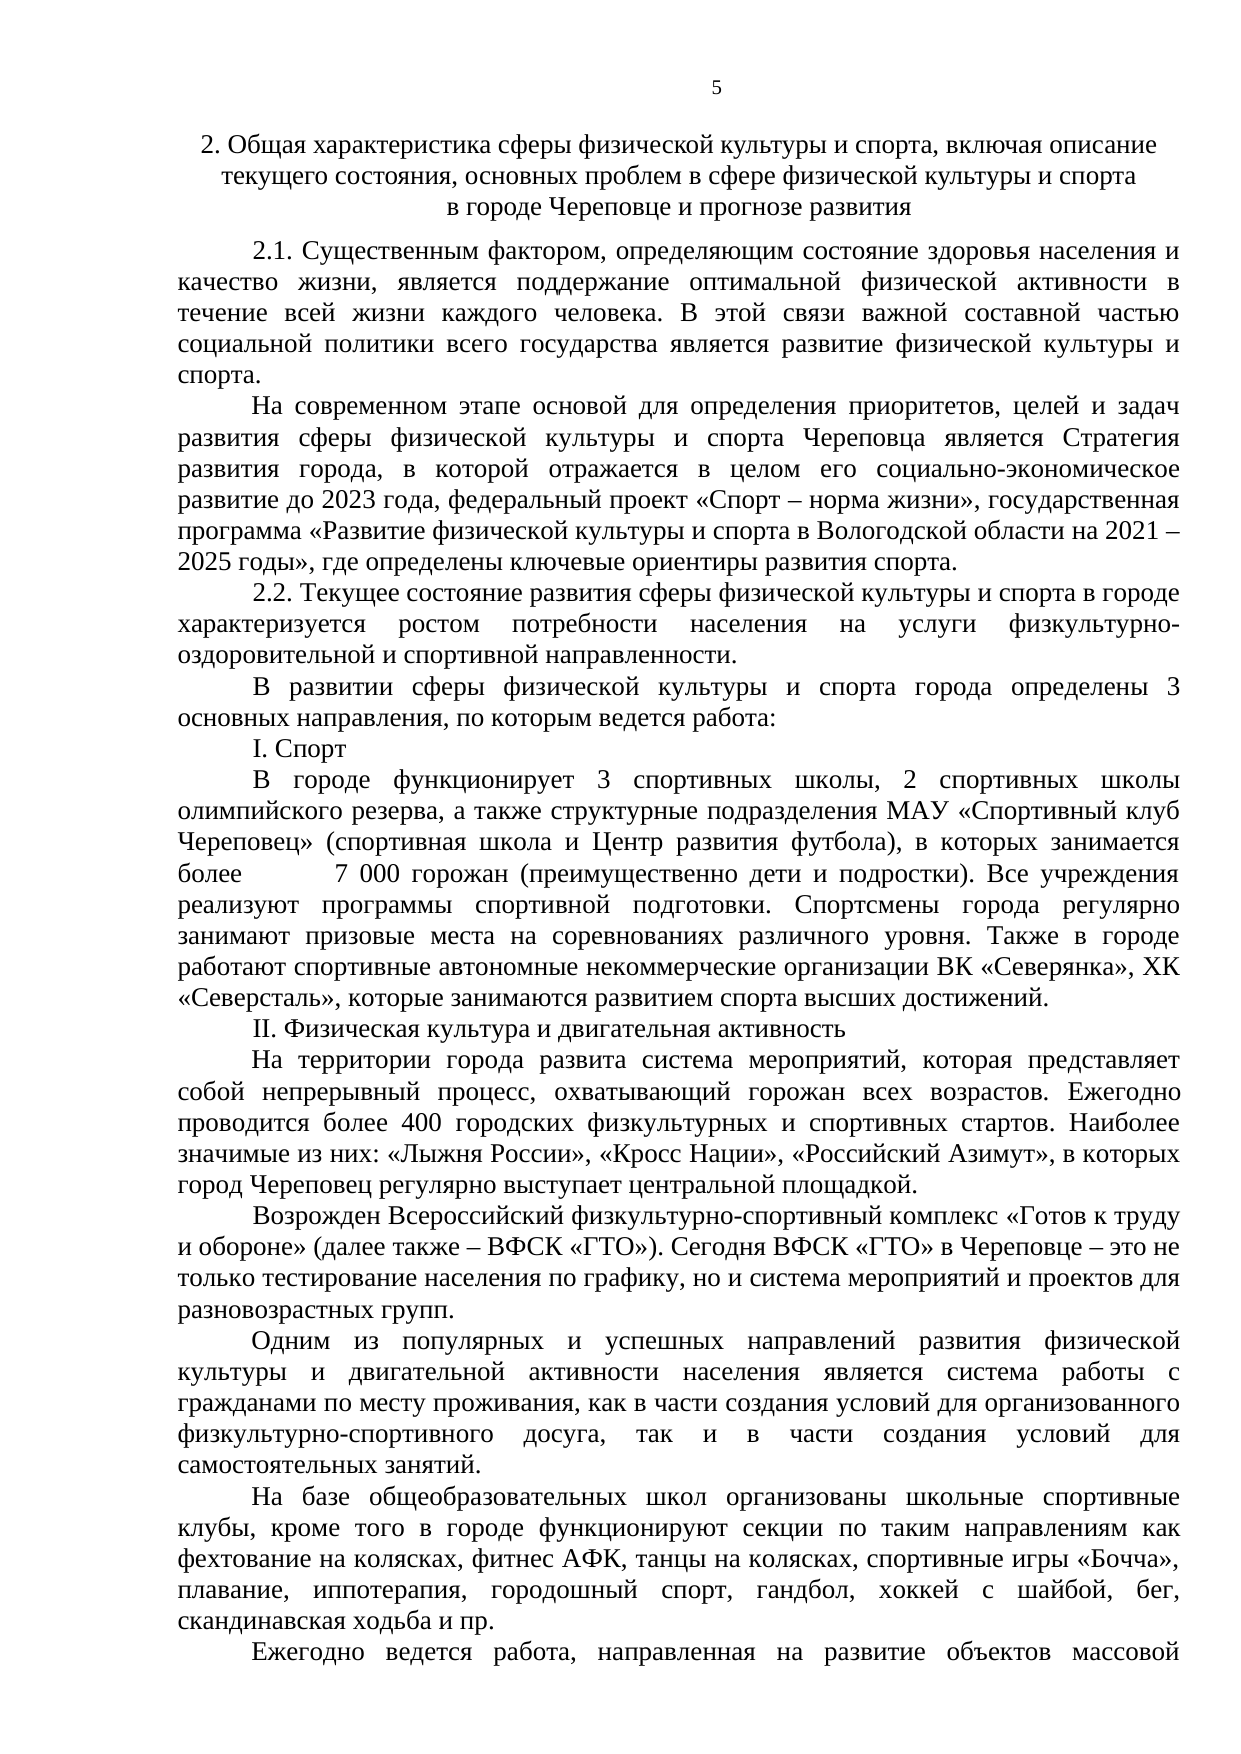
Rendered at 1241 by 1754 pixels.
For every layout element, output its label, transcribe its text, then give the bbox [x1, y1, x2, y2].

text 2.2. Текущее состояние развития сферы физической культуры и спорта в городе характеризуется ростом потребности населения на услуги физкультурно-оздоровительной и спортивной направленности. [177, 576, 1181, 670]
subtitle в городе Череповце и прогнозе развития [177, 190, 1181, 221]
text 2.1. Существенным фактором, определяющим состояние здоровья населения и качество жизни, является поддержание оптимальной физической активности в течение всей жизни каждого человека. В этой связи важной составной частью социальной политики всего государства является развитие физической культуры и спорта. [177, 234, 1181, 389]
text I. Спорт [177, 732, 1181, 763]
text II. Физическая культура и двигательная активность [177, 1012, 1181, 1043]
text Возрожден Всероссийский физкультурно-спортивный комплекс «Готов к труду и обороне» (далее также – ВФСК «ГТО»). Сегодня ВФСК «ГТО» в Череповце – это не только тестирование населения по графику, но и система мероприятий и проектов для разновозрастных групп. [177, 1199, 1181, 1324]
text На базе общеобразовательных школ организованы школьные спортивные клубы, кроме того в городе функционируют секции по таким направлениям как фехтование на колясках, фитнес АФК, танцы на колясках, спортивные игры «Бочча», плавание, иппотерапия, городошный спорт, гандбол, хоккей с шайбой, бег, скандинавская ходьба и пр. [177, 1479, 1181, 1635]
text В развитии сферы физической культуры и спорта города определены 3 основных направления, по которым ведется работа: [177, 670, 1181, 732]
text На территории города развита система мероприятий, которая представляет собой непрерывный процесс, охватывающий горожан всех возрастов. Ежегодно проводится более 400 городских физкультурных и спортивных стартов. Наиболее значимые из них: «Лыжня России», «Кросс Нации», «Российский Азимут», в которых город Череповец регулярно выступает центральной площадкой. [177, 1043, 1181, 1199]
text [177, 1635, 1181, 1666]
text В городе функционирует 3 спортивных школы, 2 спортивных школы олимпийского резерва, а также структурные подразделения МАУ «Спортивный клуб Череповец» (спортивная школа и Центр развития футбола), в которых занимается более 7 000 горожан (преимущественно дети и подростки). Все учреждения реализуют программы спортивной подготовки. Спортсмены города регулярно занимают призовые места на соревнованиях различного уровня. Также в городе работают спортивные автономные некоммерческие организации ВК «Северянка», ХК «Северсталь», которые занимаются развитием спорта высших достижений. [177, 763, 1181, 1012]
text Одним из популярных и успешных направлений развития физической культуры и двигательной активности населения является система работы с гражданами по месту проживания, как в части создания условий для организованного физкультурно-спортивного досуга, так и в части создания условий для самостоятельных занятий. [177, 1324, 1181, 1479]
text На современном этапе основой для определения приоритетов, целей и задач развития сферы физической культуры и спорта Череповца является Стратегия развития города, в которой отражается в целом его социально-экономическое развитие до 2023 года, федеральный проект «Спорт – норма жизни», государственная программа «Развитие физической культуры и спорта в Вологодской области на 2021 – 2025 годы», где определены ключевые ориентиры развития спорта. [177, 389, 1181, 576]
subtitle 2. Общая характеристика сферы физической культуры и спорта, включая описание текущего состояния, основных проблем в сфере физической культуры и спорта [177, 128, 1181, 190]
